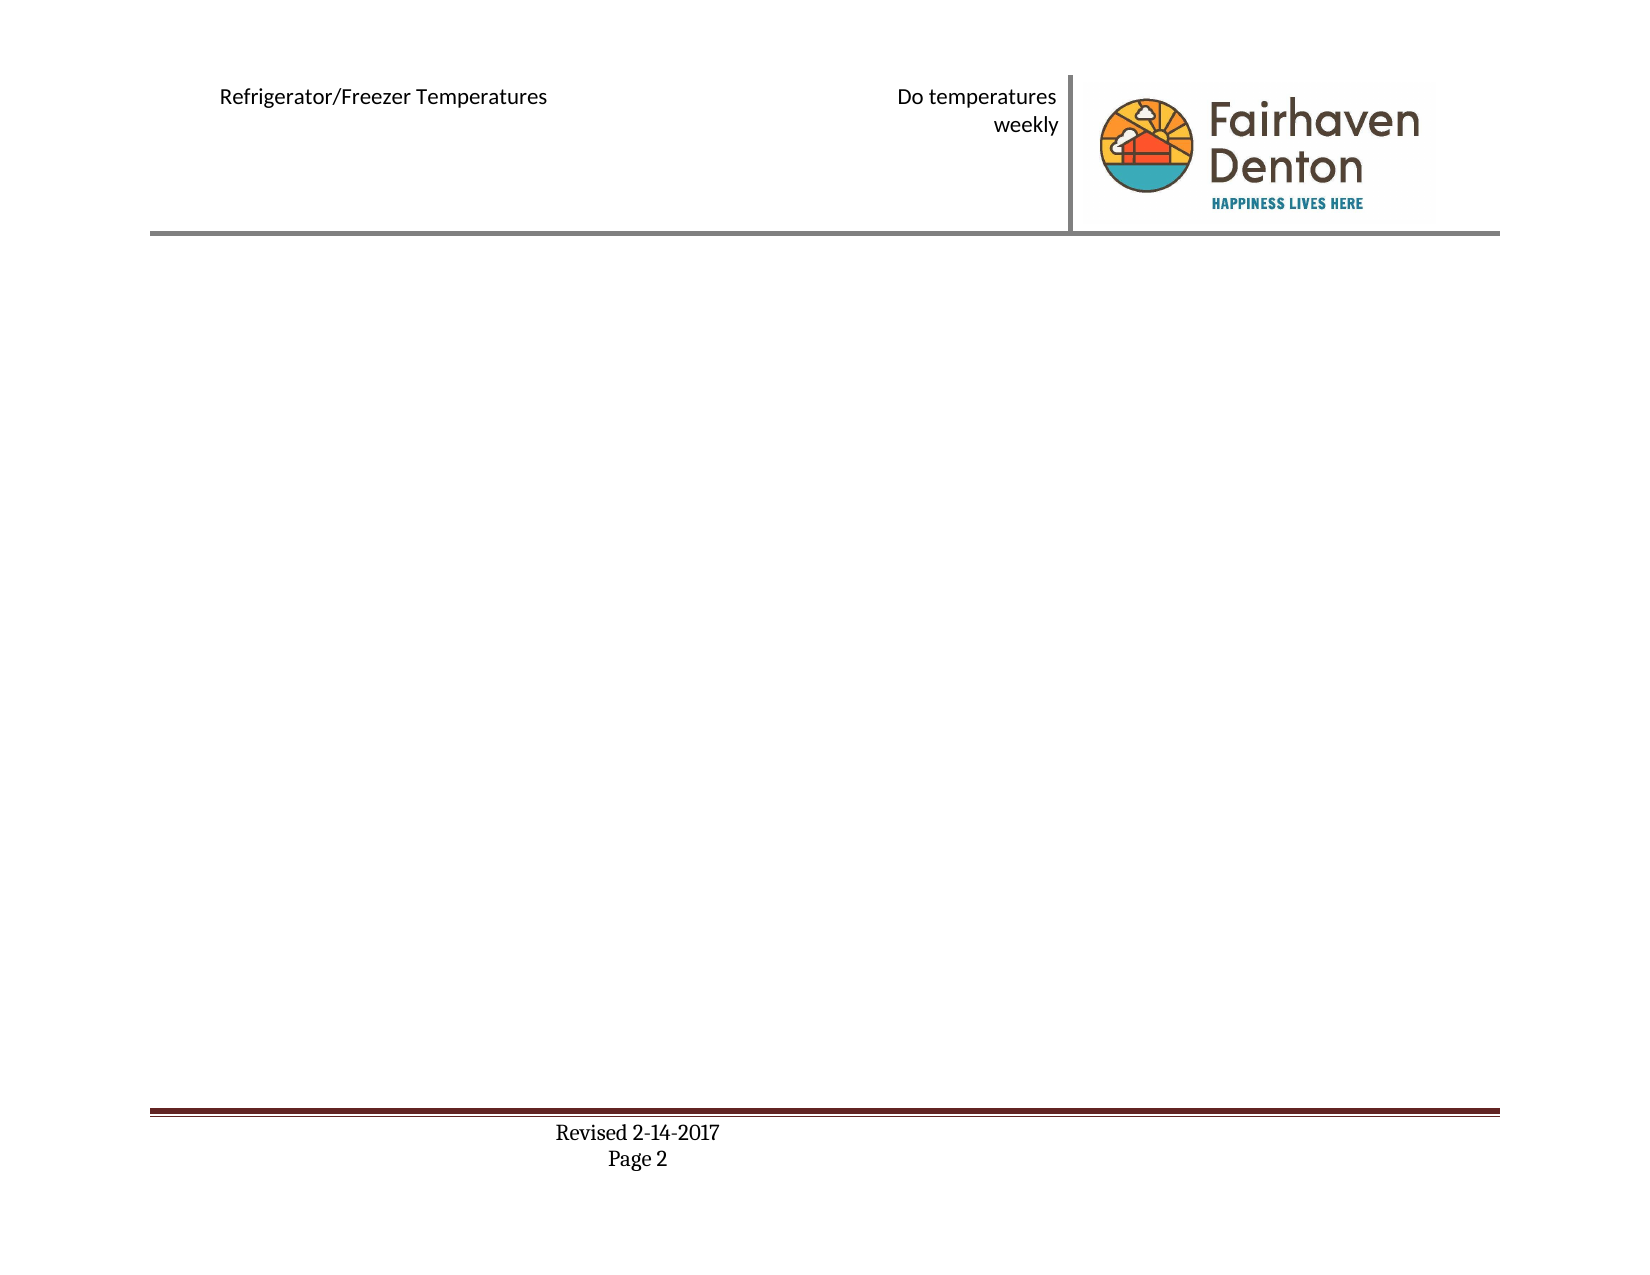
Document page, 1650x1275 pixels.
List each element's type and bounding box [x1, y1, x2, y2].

picture [1082, 82, 1436, 224]
